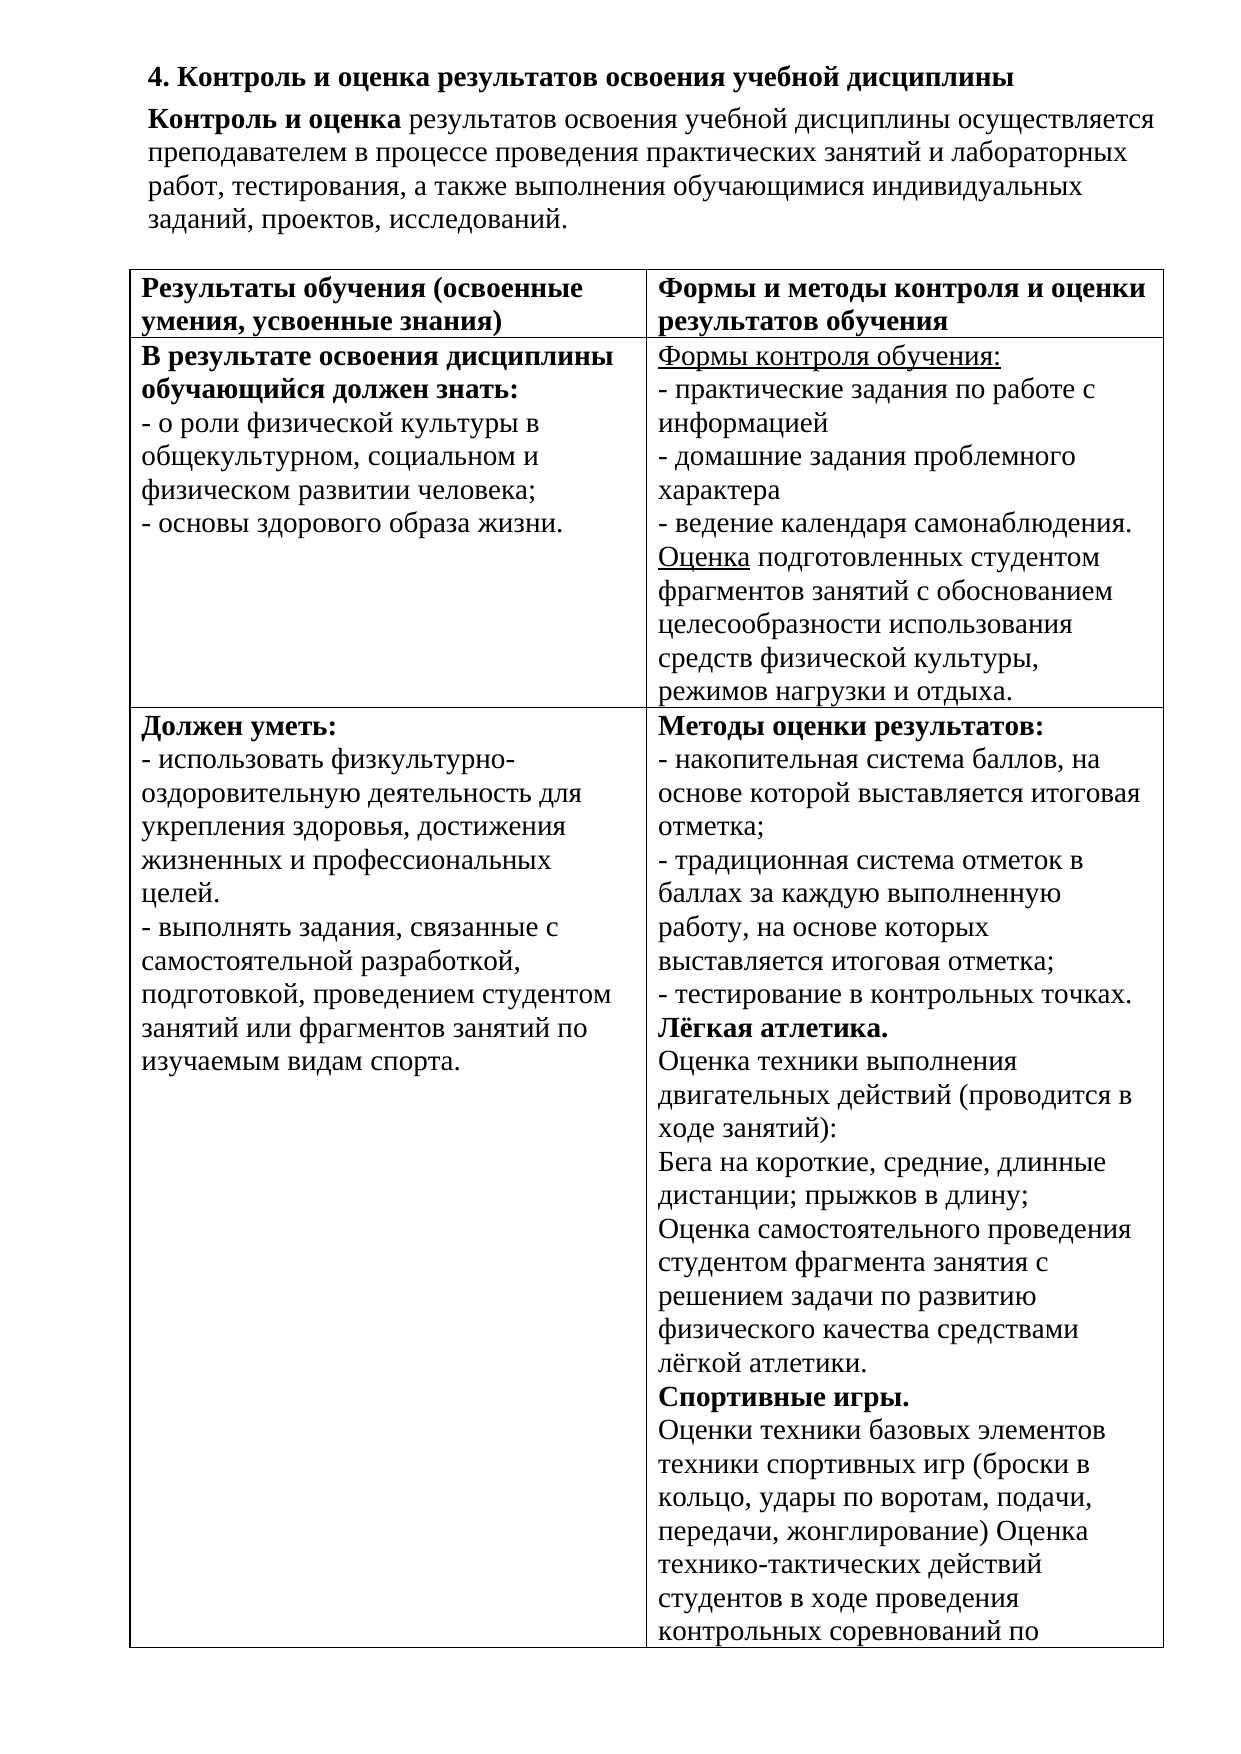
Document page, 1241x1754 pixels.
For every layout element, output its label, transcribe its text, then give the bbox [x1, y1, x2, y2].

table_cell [647, 708, 1163, 1647]
table_cell В результате освоения дисциплины обучающийся должен знать: - о роли физической культуры в общекультурном, социальном и физическом развитии человека; - основы здорового образа жизни. [131, 338, 646, 707]
table_header Формы и методы контроля и оценки результатов обучения [647, 270, 1163, 337]
table_cell Формы контроля обучения: - практические задания по работе с информацией - домашние задания проблемного характера - ведение календаря самонаблюдения. Оценка подготовленных студентом фрагментов занятий с обоснованием целесообразности использования средств физической культуры, режимов нагрузки и отдыха. [647, 338, 1163, 707]
subtitle 4. Контроль и оценка результатов освоения учебной дисциплины [148, 59, 1196, 93]
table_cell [131, 708, 646, 1647]
table_header Результаты обучения (освоенные умения, усвоенные знания) [131, 270, 646, 337]
text Контроль и оценка результатов освоения учебной дисциплины осуществляется преподавателем в процессе проведения практических занятий и лабораторных работ, тестирования, а также выполнения обучающимися индивидуальных заданий, проектов, исследований. [148, 101, 1196, 235]
